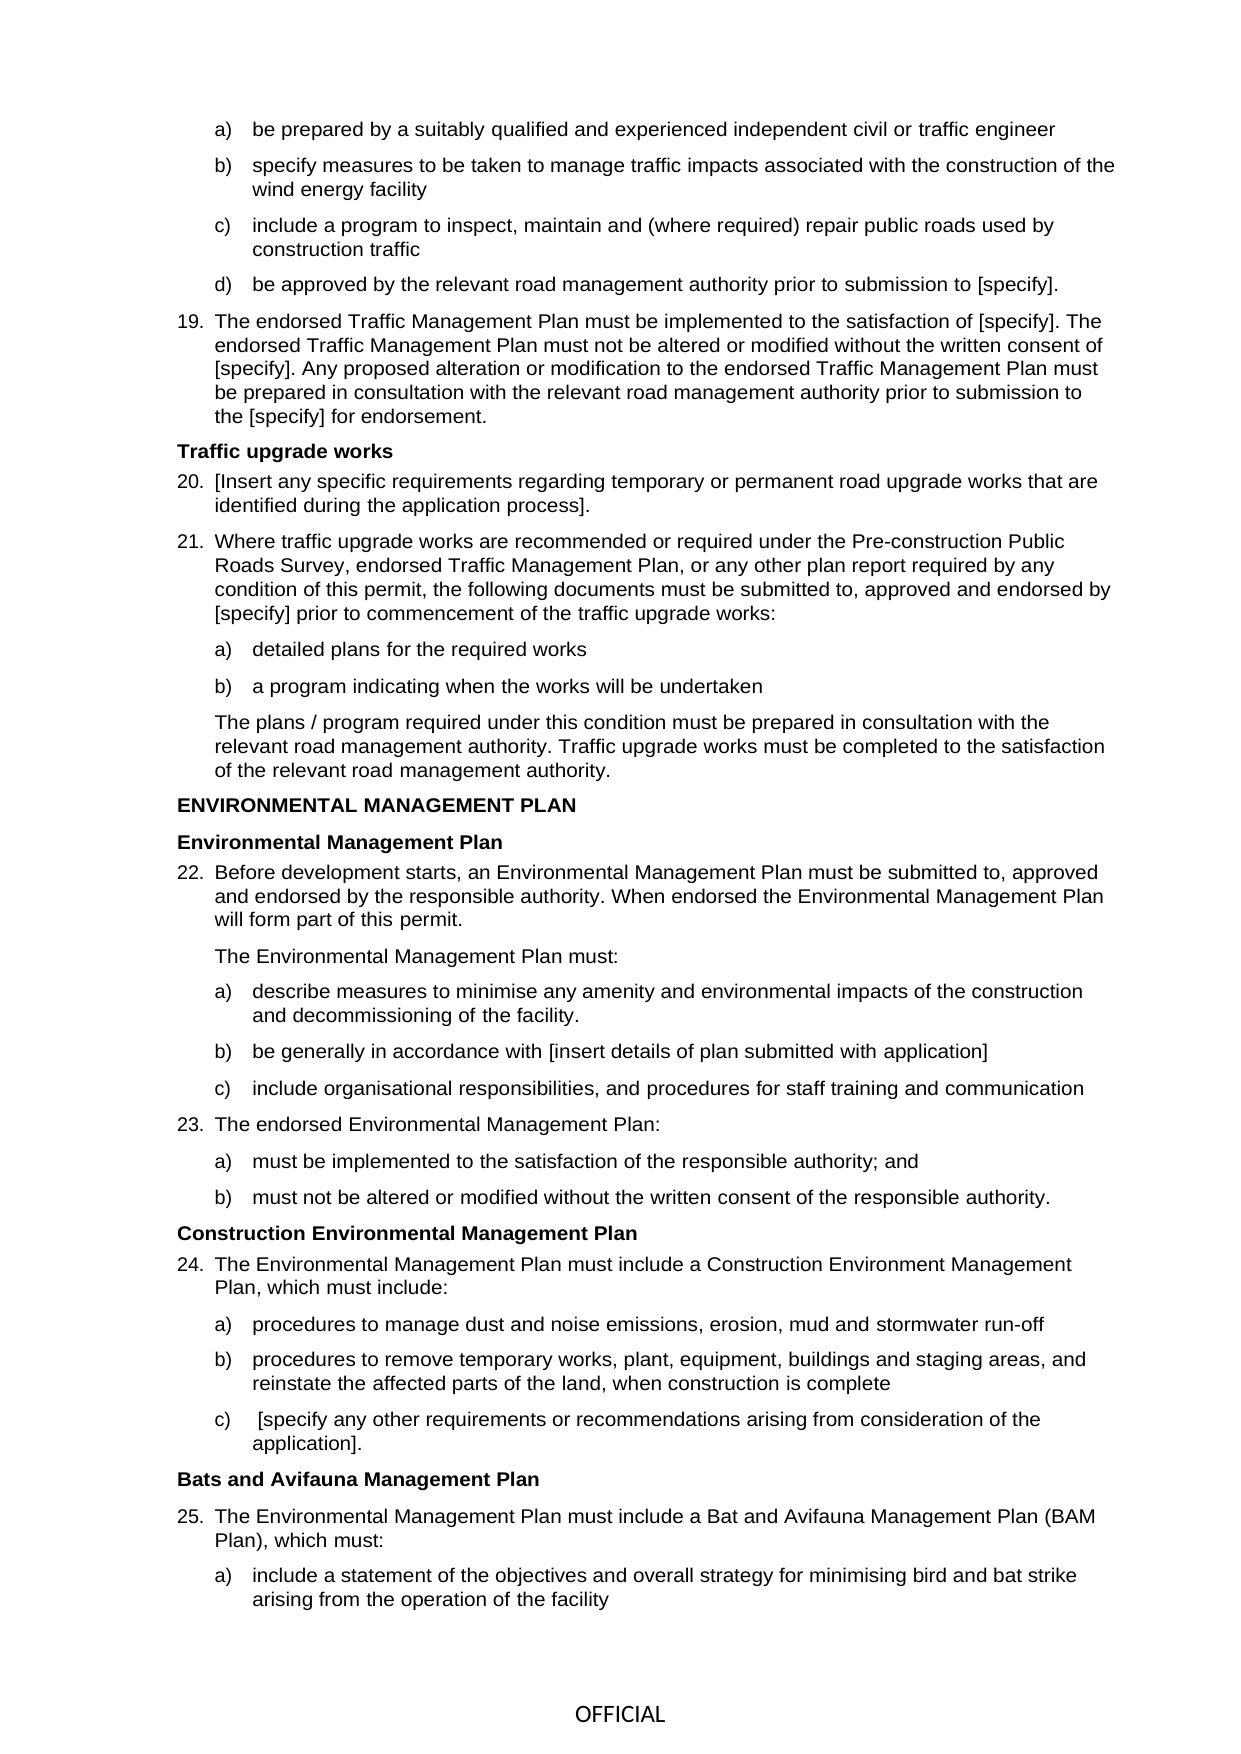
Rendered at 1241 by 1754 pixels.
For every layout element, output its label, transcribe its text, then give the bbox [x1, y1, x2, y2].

subtitle Environmental Management Plan [177, 831, 1134, 853]
list detailed plans for the required works [214, 638, 1134, 661]
list include a program to inspect, maintain and (where required) repair public roads used by construction traffic [214, 214, 1057, 261]
subtitle ENVIRONMENTAL MANAGEMENT PLAN [177, 794, 1134, 817]
list include a statement of the objectives and overall strategy for minimising bird and bat strike arising from the operation of the facility [214, 1564, 1081, 1610]
list must not be altered or modified without the written consent of the responsible authority. [214, 1186, 1134, 1208]
list be generally in accordance with [insert details of plan submitted with application] [214, 1040, 1134, 1063]
list The endorsed Traffic Management Plan must be implemented to the satisfaction of [specify]. The endorsed Traffic Management Plan must not be altered or modified without the written consent of [specify]. Any proposed alteration or modification to the endorsed Traffic Management Plan must be prepared in consultation with the relevant road management authority prior to submission to the [specify] for endorsement. [177, 310, 1108, 427]
list specify measures to be taken to manage traffic impacts associated with the construction of the wind energy facility [214, 154, 1118, 201]
subtitle Traffic upgrade works [177, 440, 1134, 463]
list Where traffic upgrade works are recommended or required under the Pre-construction Public Roads Survey, endorsed Traffic Management Plan, or any other plan report required by any condition of this permit, the following documents must be submitted to, approved and endorsed by [specify] prior to commencement of the traffic upgrade works: [177, 530, 1114, 624]
list describe measures to minimise any amenity and environmental impacts of the construction and decommissioning of the facility. [214, 980, 1087, 1027]
list Before development starts, an Environmental Management Plan must be submitted to, approved and endorsed by the responsible authority. When endorsed the Environmental Management Plan will form part of this permit. [177, 861, 1109, 931]
list must be implemented to the satisfaction of the responsible authority; and [214, 1150, 1134, 1173]
list [Insert any specific requirements regarding temporary or permanent road upgrade works that are identified during the application process]. [177, 470, 1102, 517]
list be approved by the relevant road management authority prior to submission to [specify]. [214, 273, 1134, 296]
text The plans / program required under this condition must be prepared in consultation with the relevant road management authority. Traffic upgrade works must be completed to the satisfaction of the relevant road management authority. [214, 711, 1110, 781]
list The endorsed Environmental Management Plan: [177, 1113, 1134, 1136]
list include organisational responsibilities, and procedures for staff training and communication [214, 1077, 1134, 1099]
list procedures to manage dust and noise emissions, erosion, mud and stormwater run-off [214, 1312, 1134, 1335]
list The Environmental Management Plan must include a Bat and Avifauna Management Plan (BAM Plan), which must: [177, 1505, 1100, 1551]
subtitle Bats and Avifauna Management Plan [177, 1468, 1134, 1491]
subtitle Construction Environmental Management Plan [177, 1222, 1134, 1245]
list procedures to remove temporary works, plant, equipment, buildings and staging areas, and reinstate the affected parts of the land, when construction is complete [214, 1348, 1090, 1395]
text The Environmental Management Plan must: [214, 944, 1134, 967]
list The Environmental Management Plan must include a Construction Environment Management Plan, which must include: [177, 1252, 1076, 1299]
list [specify any other requirements or recommendations arising from consideration of the application]. [214, 1408, 1044, 1454]
list be prepared by a suitably qualified and experienced independent civil or traffic engineer [214, 117, 1134, 140]
list a program indicating when the works will be undertaken [214, 674, 1134, 697]
